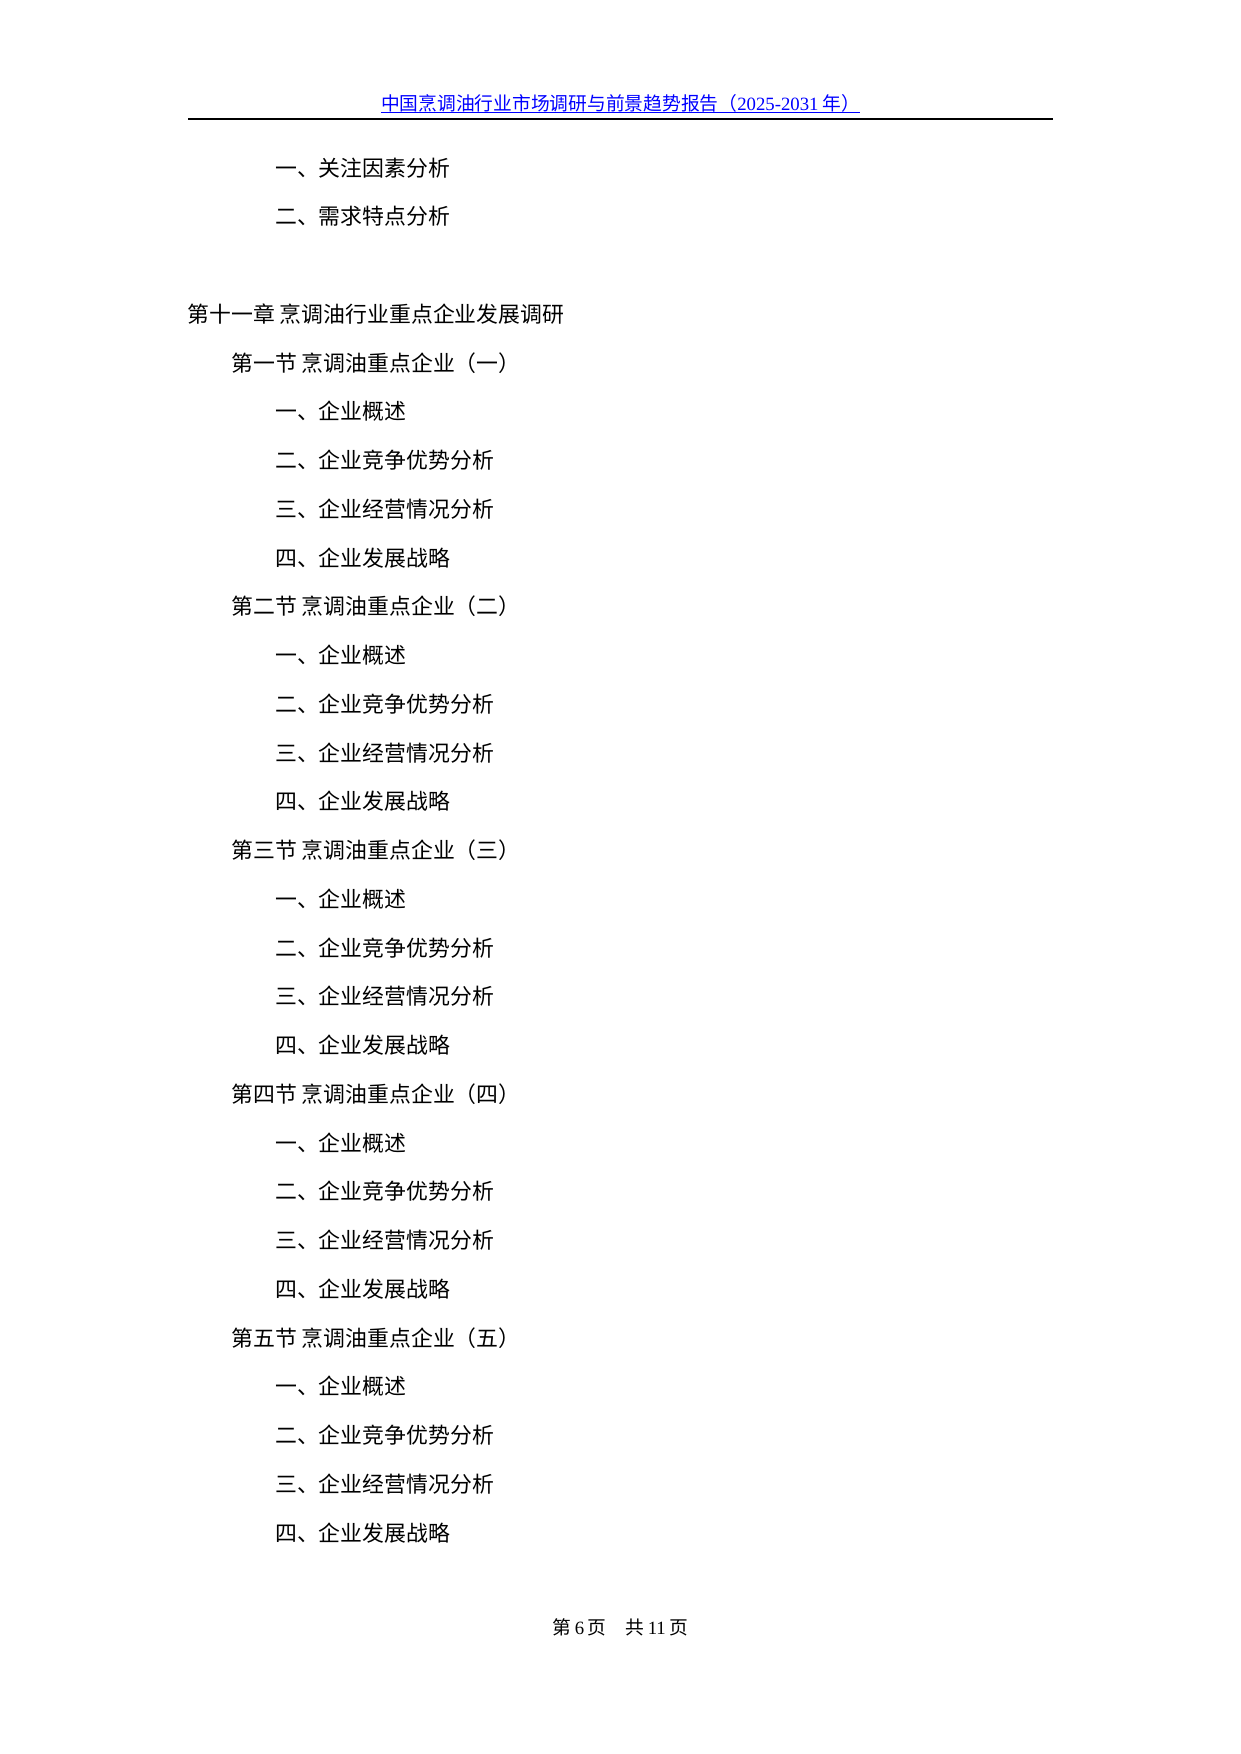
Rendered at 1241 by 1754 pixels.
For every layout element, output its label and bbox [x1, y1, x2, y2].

text [187, 150, 1053, 1548]
